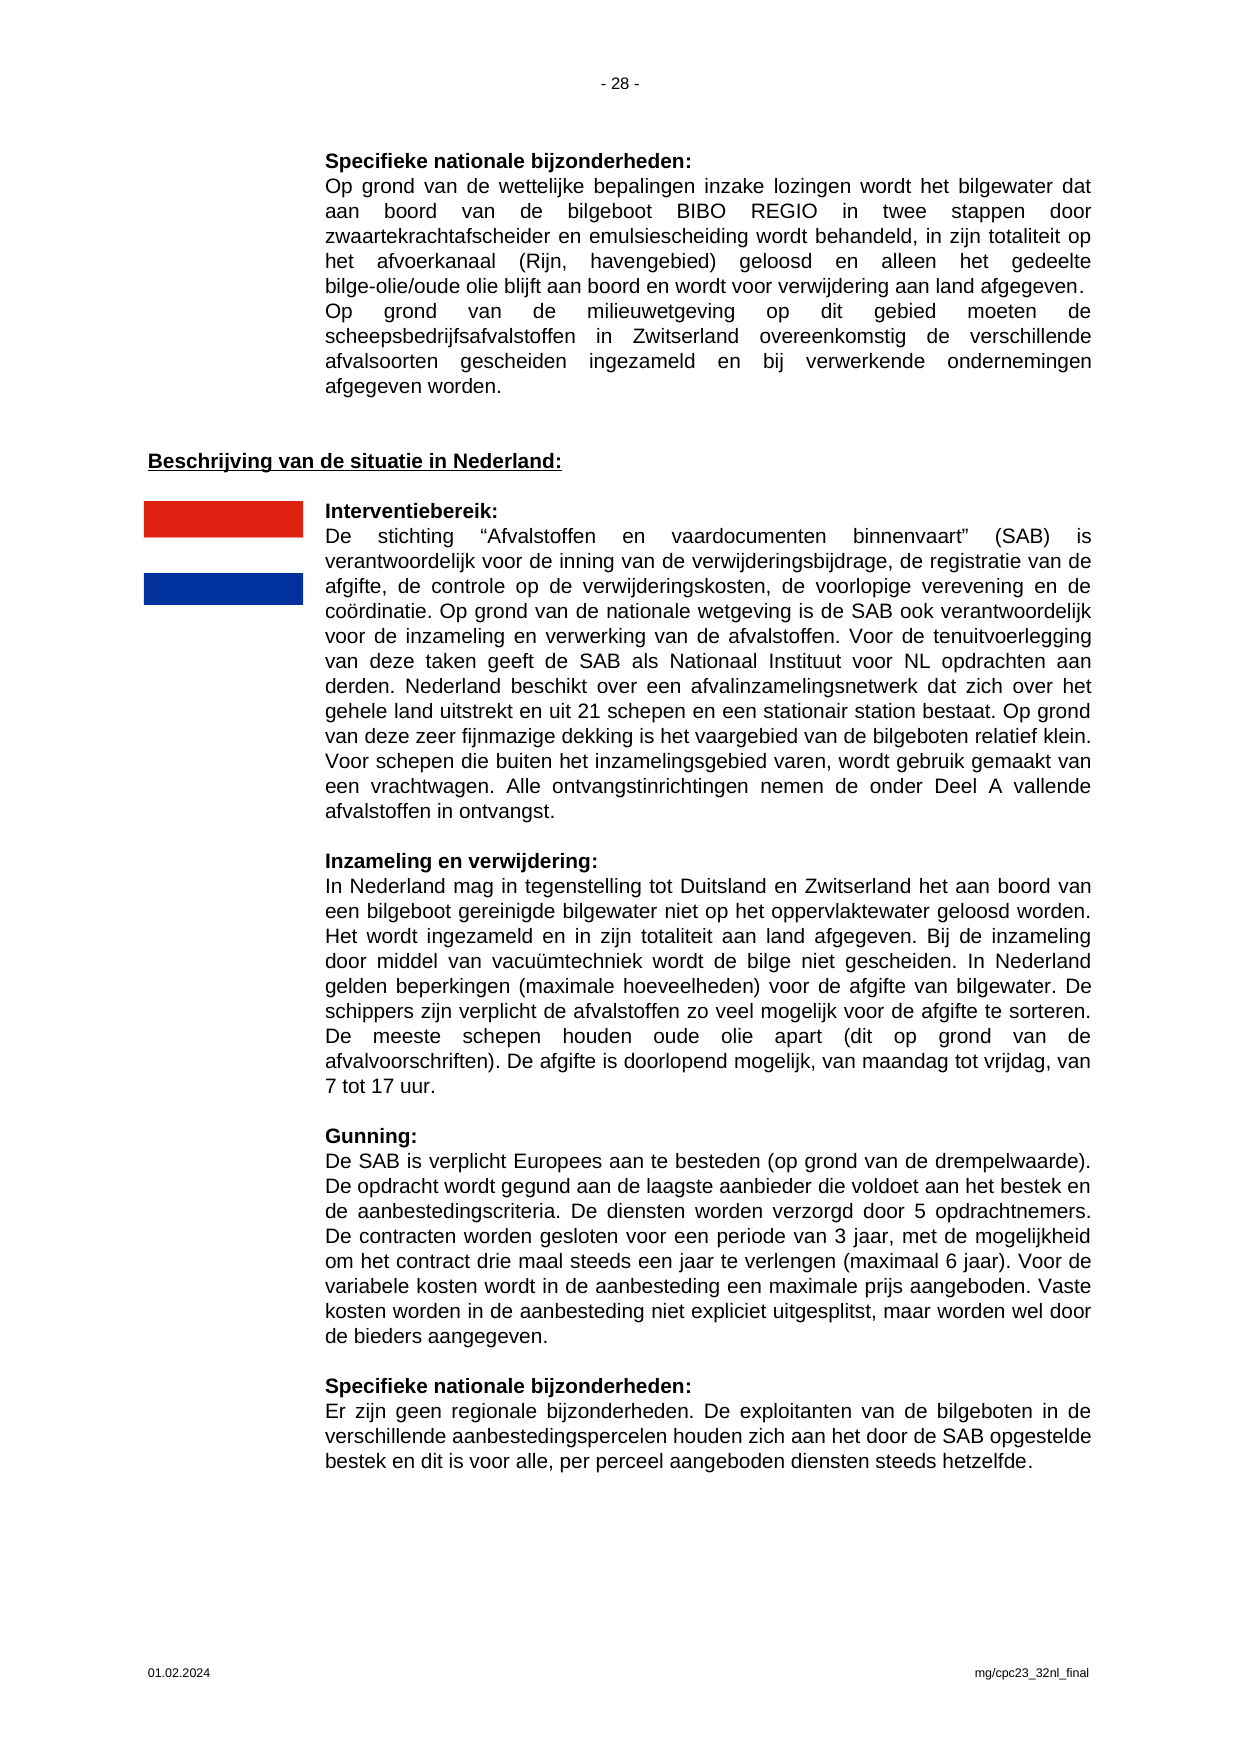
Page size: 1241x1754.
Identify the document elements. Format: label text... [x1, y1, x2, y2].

text Op grond van de milieuwetgeving op dit gebied moeten de scheepsbedrijfsafvalstoffen in Zwitserland overeenkomstig de verschillende afvalsoorten gescheiden ingezameld en bij verwerkende ondernemingen afgegeven worden. [325, 298, 1093, 398]
text Inzameling en verwijdering: [325, 848, 1093, 873]
text Er zijn geen regionale bijzonderheden. De exploitanten van de bilgeboten in de verschillende aanbestedingspercelen houden zich aan het door de SAB opgestelde bestek en dit is voor alle, per perceel aangeboden diensten steeds hetzelfde. [325, 1398, 1093, 1473]
picture [143, 501, 304, 605]
text De SAB is verplicht Europees aan te besteden (op grond van de drempelwaarde). De opdracht wordt gegund aan de laagste aanbieder die voldoet aan het bestek en de aanbestedingscriteria. De diensten worden verzorgd door 5 opdrachtnemers. De contracten worden gesloten voor een periode van 3 jaar, met de mogelijkheid om het contract drie maal steeds een jaar te verlengen (maximaal 6 jaar). Voor de variabele kosten wordt in de aanbesteding een maximale prijs aangeboden. Vaste kosten worden in de aanbesteding niet expliciet uitgesplitst, maar worden wel door de bieders aangegeven. [325, 1148, 1093, 1348]
text In Nederland mag in tegenstelling tot Duitsland en Zwitserland het aan boord van een bilgeboot gereinigde bilgewater niet op het oppervlaktewater geloosd worden. Het wordt ingezameld en in zijn totaliteit aan land afgegeven. Bij de inzameling door middel van vacuümtechniek wordt de bilge niet gescheiden. In Nederland gelden beperkingen (maximale hoeveelheden) voor de afgifte van bilgewater. De schippers zijn verplicht de afvalstoffen zo veel mogelijk voor de afgifte te sorteren. De meeste schepen houden oude olie apart (dit op grond van de afvalvoorschriften). De afgifte is doorlopend mogelijk, van maandag tot vrijdag, van 7 tot 17 uur. [325, 873, 1093, 1098]
text Gunning: [325, 1123, 1093, 1148]
text Beschrijving van de situatie in Nederland: [148, 448, 1093, 473]
text Specifieke nationale bijzonderheden: [325, 1373, 1093, 1398]
text De stichting “Afvalstoffen en vaardocumenten binnenvaart” (SAB) is verantwoordelijk voor de inning van de verwijderingsbijdrage, de registratie van de afgifte, de controle op de verwijderingskosten, de voorlopige verevening en de coördinatie. Op grond van de nationale wetgeving is de SAB ook verantwoordelijk voor de inzameling en verwerking van de afvalstoffen. Voor de tenuitvoerlegging van deze taken geeft de SAB als Nationaal Instituut voor NL opdrachten aan derden. Nederland beschikt over een afvalinzamelingsnetwerk dat zich over het gehele land uitstrekt en uit 21 schepen en een stationair station bestaat. Op grond van deze zeer fijnmazige dekking is het vaargebied van de bilgeboten relatief klein. Voor schepen die buiten het inzamelingsgebied varen, wordt gebruik gemaakt van een vrachtwagen. Alle ontvangstinrichtingen nemen de onder Deel A vallende afvalstoffen in ontvangst. [325, 523, 1093, 823]
text Specifieke nationale bijzonderheden: [325, 148, 1093, 173]
text Op grond van de wettelijke bepalingen inzake lozingen wordt het bilgewater dat aan boord van de bilgeboot BIBO REGIO in twee stappen door zwaartekrachtafscheider en emulsiescheiding wordt behandeld, in zijn totaliteit op het afvoerkanaal (Rijn, havengebied) geloosd en alleen het gedeelte bilge-olie/oude olie blijft aan boord en wordt voor verwijdering aan land afgegeven. [325, 173, 1093, 298]
text Interventiebereik: [325, 498, 1093, 523]
